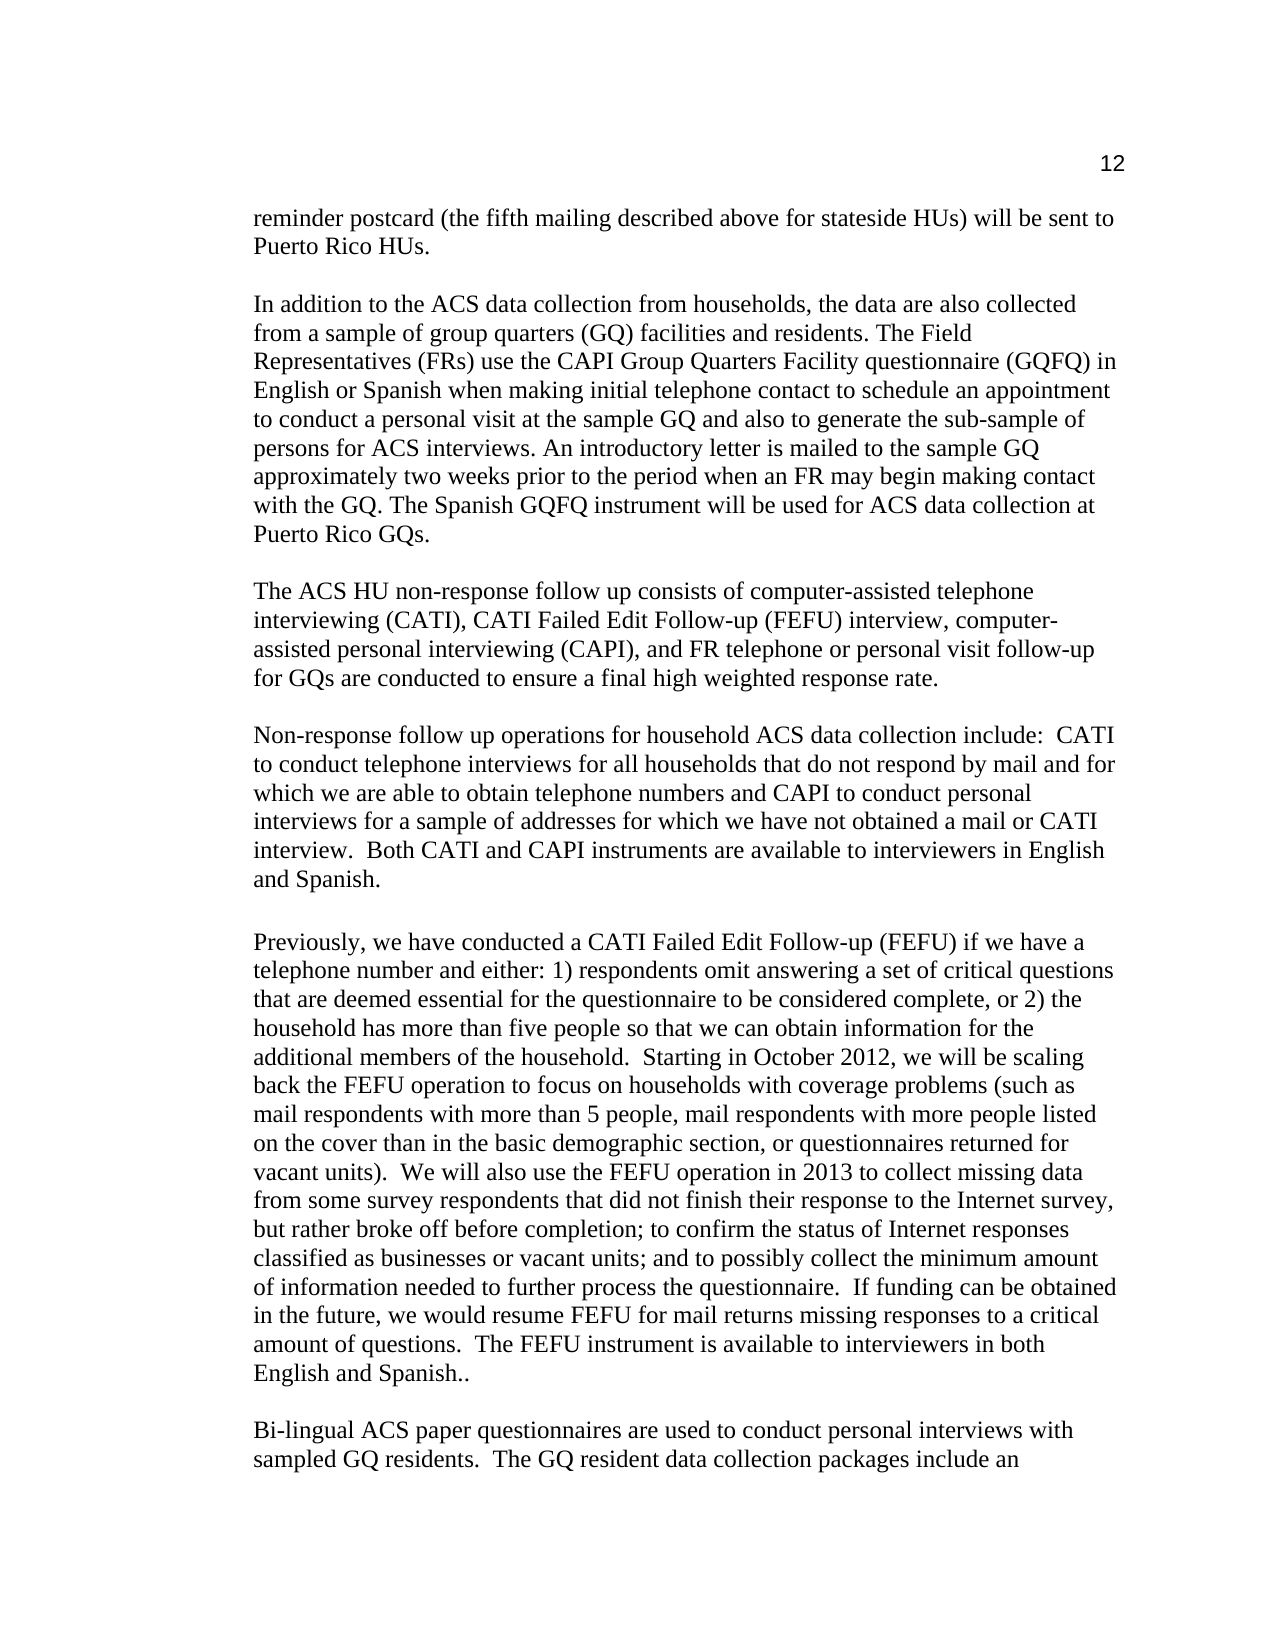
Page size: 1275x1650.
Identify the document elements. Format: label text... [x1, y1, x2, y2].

text The ACS HU non-response follow up consists of computer-assisted telephone interviewing (CATI), CATI Failed Edit Follow-up (FEFU) interview, computer-assisted personal interviewing (CAPI), and FR telephone or personal visit follow-up for GQs are conducted to ensure a final high weighted response rate. [253, 576, 1125, 691]
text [253, 203, 1125, 260]
text In addition to the ACS data collection from households, the data are also collected from a sample of group quarters (GQ) facilities and residents. The Field Representatives (FRs) use the CAPI Group Quarters Facility questionnaire (GQFQ) in English or Spanish when making initial telephone contact to schedule an appointment to conduct a personal visit at the sample GQ and also to generate the sub-sample of persons for ACS interviews. An introductory letter is mailed to the sample GQ approximately two weeks prior to the period when an FR may begin making contact with the GQ. The Spanish GQFQ instrument will be used for ACS data collection at Puerto Rico GQs. [253, 289, 1125, 548]
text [253, 1416, 1125, 1473]
text Non-response follow up operations for household ACS data collection include: CATI to conduct telephone interviews for all households that do not respond by mail and for which we are able to obtain telephone numbers and CAPI to conduct personal interviews for a sample of addresses for which we have not obtained a mail or CATI interview. Both CATI and CAPI instruments are available to interviewers in English and Spanish. [253, 720, 1125, 893]
text Previously, we have conducted a CATI Failed Edit Follow-up (FEFU) if we have a telephone number and either: 1) respondents omit answering a set of critical questions that are deemed essential for the questionnaire to be considered complete, or 2) the household has more than five people so that we can obtain information for the additional members of the household. Starting in October 2012, we will be scaling back the FEFU operation to focus on households with coverage problems (such as mail respondents with more than 5 people, mail respondents with more people listed on the cover than in the basic demographic section, or questionnaires returned for vacant units). We will also use the FEFU operation in 2013 to collect missing data from some survey respondents that did not finish their response to the Internet survey, but rather broke off before completion; to confirm the status of Internet responses classified as businesses or vacant units; and to possibly collect the minimum amount of information needed to further process the questionnaire. If funding can be obtained in the future, we would resume FEFU for mail returns missing responses to a critical amount of questions. The FEFU instrument is available to interviewers in both English and Spanish.. [253, 927, 1125, 1387]
